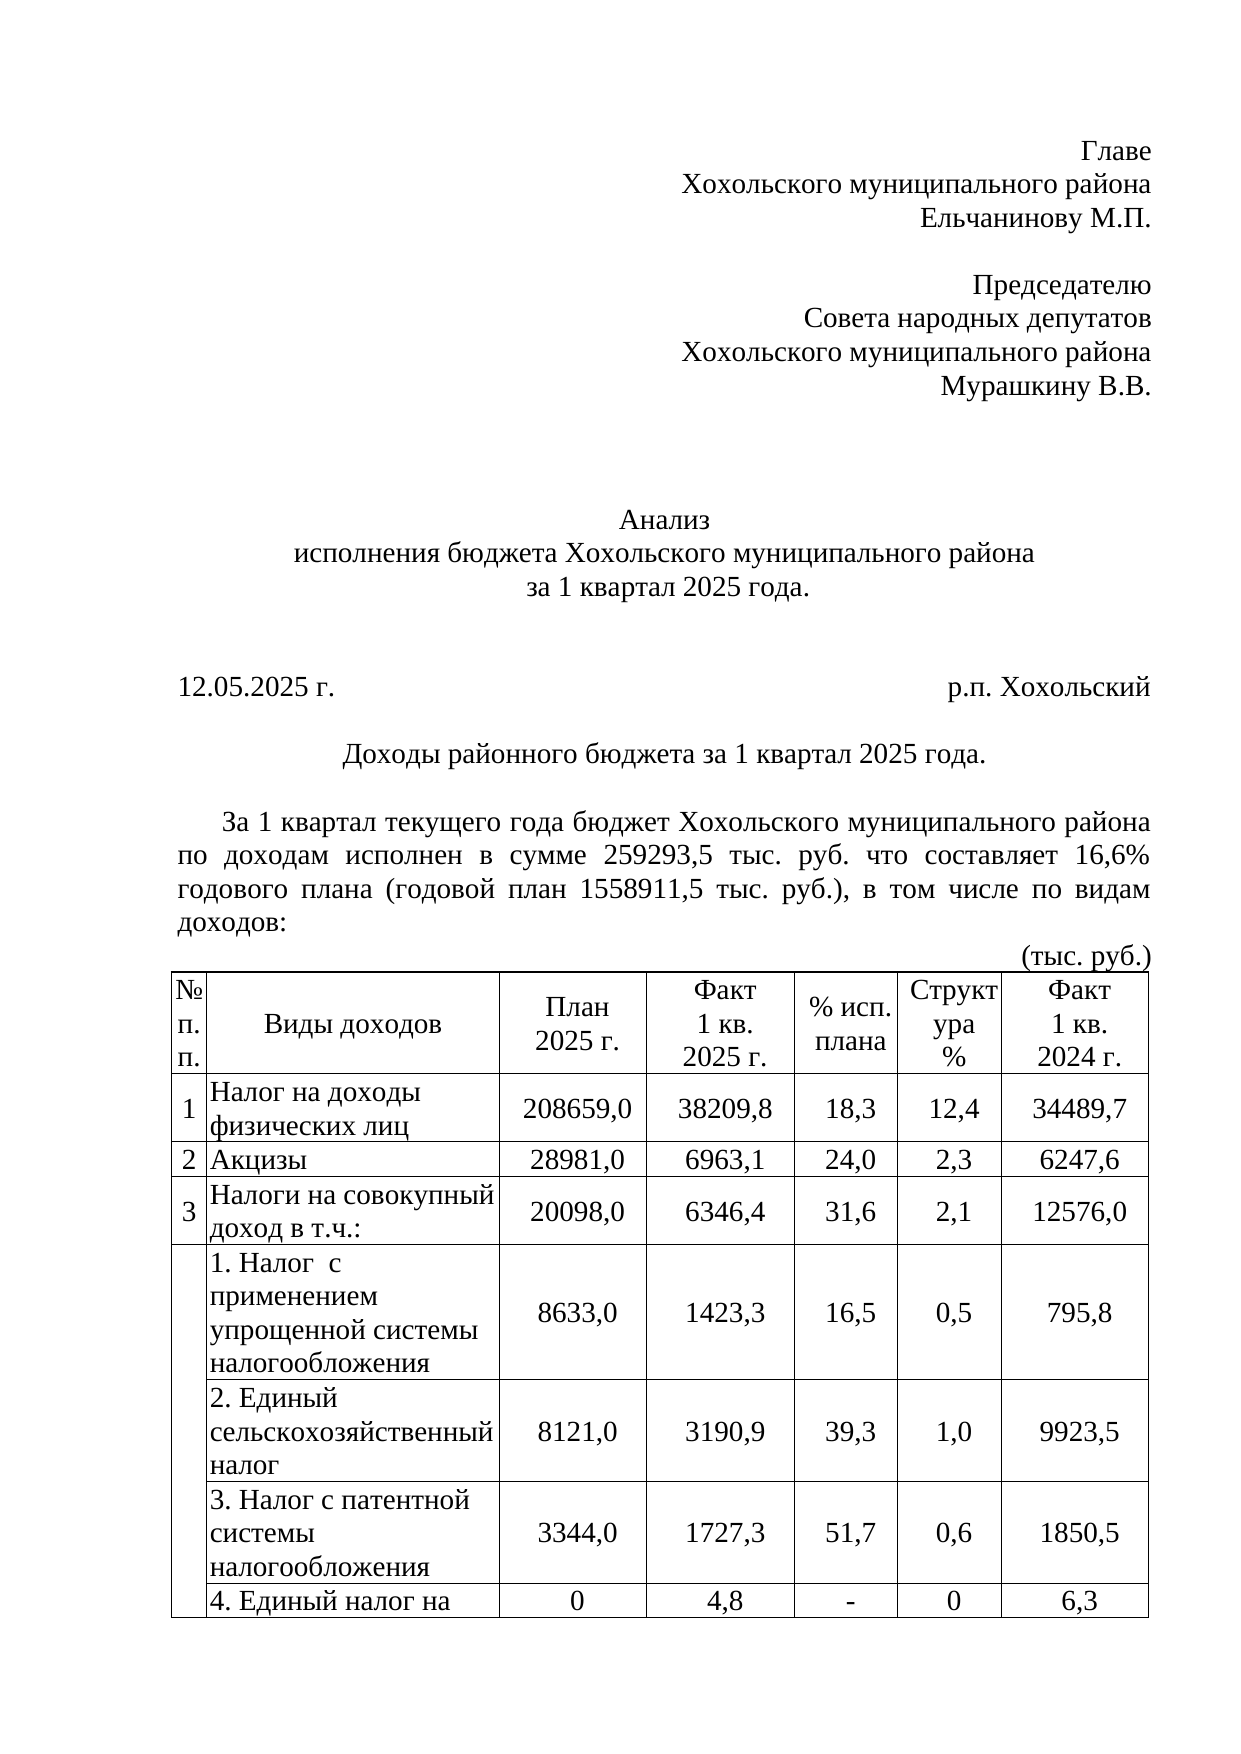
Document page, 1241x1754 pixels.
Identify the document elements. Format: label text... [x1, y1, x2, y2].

table_cell 6346,4 [647, 1177, 794, 1244]
table_cell 12576,0 [1002, 1177, 1148, 1244]
table_cell 12,4 [898, 1074, 1001, 1141]
table_cell 1 [172, 1074, 206, 1141]
table_cell Налог на доходы физических лиц [207, 1074, 499, 1141]
table_cell 6963,1 [647, 1142, 794, 1176]
table_cell 0 [500, 1584, 646, 1617]
table_cell 0,5 [898, 1245, 1001, 1379]
table_header Факт 1 кв. 2025 г. [647, 973, 794, 1073]
table_cell 18,3 [795, 1074, 897, 1141]
table_cell 1850,5 [1002, 1482, 1148, 1582]
text Анализ [177, 502, 1152, 535]
table_header % исп. плана [795, 973, 897, 1073]
text 12.05.2025 г. р.п. Хохольский [177, 669, 1152, 703]
table_cell 31,6 [795, 1177, 897, 1244]
table_cell 16,5 [795, 1245, 897, 1379]
table_cell 3. Налог с патентной системы налогообложения [207, 1482, 499, 1582]
table_cell 1727,3 [647, 1482, 794, 1582]
table_cell 34489,7 [1002, 1074, 1148, 1141]
table_cell 1. Налог с применением упрощенной системы налогообложения [207, 1245, 499, 1379]
text Совета народных депутатов [177, 301, 1152, 334]
table_cell 20098,0 [500, 1177, 646, 1244]
table_cell 8121,0 [500, 1380, 646, 1481]
text Председателю [177, 267, 1152, 301]
text Доходы районного бюджета за 1 квартал 2025 года. [177, 737, 1152, 770]
text Ельчанинову М.П. [177, 200, 1152, 233]
table_cell 51,7 [795, 1482, 897, 1582]
table_cell 39,3 [795, 1380, 897, 1481]
table_header Виды доходов [207, 973, 499, 1073]
table_cell 28981,0 [500, 1142, 646, 1176]
text Главе [177, 133, 1152, 166]
table_cell 0,6 [898, 1482, 1001, 1582]
table_cell 1,0 [898, 1380, 1001, 1481]
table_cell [207, 1584, 499, 1617]
table_cell 38209,8 [647, 1074, 794, 1141]
text Хохольского муниципального района [177, 166, 1152, 200]
table_cell - [795, 1584, 897, 1617]
table_cell 3 [172, 1177, 206, 1244]
table_cell 2. Единый сельскохозяйственный налог [207, 1380, 499, 1481]
table_cell Акцизы [207, 1142, 499, 1176]
table_header Структура % [898, 973, 1001, 1073]
table_cell 2 [172, 1142, 206, 1176]
table_cell 0 [898, 1584, 1001, 1617]
table_header Факт 1 кв. 2024 г. [1002, 973, 1148, 1073]
table_cell 2,1 [898, 1177, 1001, 1244]
table_cell 3190,9 [647, 1380, 794, 1481]
table_cell 24,0 [795, 1142, 897, 1176]
table_cell 1423,3 [647, 1245, 794, 1379]
text Хохольского муниципального района [177, 334, 1152, 368]
table_cell 9923,5 [1002, 1380, 1148, 1481]
table_cell 2,3 [898, 1142, 1001, 1176]
table_cell 6,3 [1002, 1584, 1148, 1617]
table_header План 2025 г. [500, 973, 646, 1073]
text за 1 квартал 2025 года. [177, 569, 1152, 602]
table_cell 6247,6 [1002, 1142, 1148, 1176]
table_cell 3344,0 [500, 1482, 646, 1582]
table_cell 4,8 [647, 1584, 794, 1617]
table_cell 8633,0 [500, 1245, 646, 1379]
table_cell 208659,0 [500, 1074, 646, 1141]
table_cell [172, 1245, 206, 1617]
text Мурашкину В.В. [177, 368, 1152, 401]
text За 1 квартал текущего года бюджет Хохольского муниципального района по доходам исполнен в сумме 259293,5 тыс. руб. что составляет 16,6% годового плана (годовой план 1558911,5 тыс. руб.), в том числе по видам доходов: [177, 804, 1152, 938]
text исполнения бюджета Хохольского муниципального района [177, 535, 1152, 569]
text (тыс. руб.) [177, 938, 1152, 971]
table_cell Налоги на совокупный доход в т.ч.: [207, 1177, 499, 1244]
table_cell 795,8 [1002, 1245, 1148, 1379]
table_header №п.п. [172, 973, 206, 1073]
